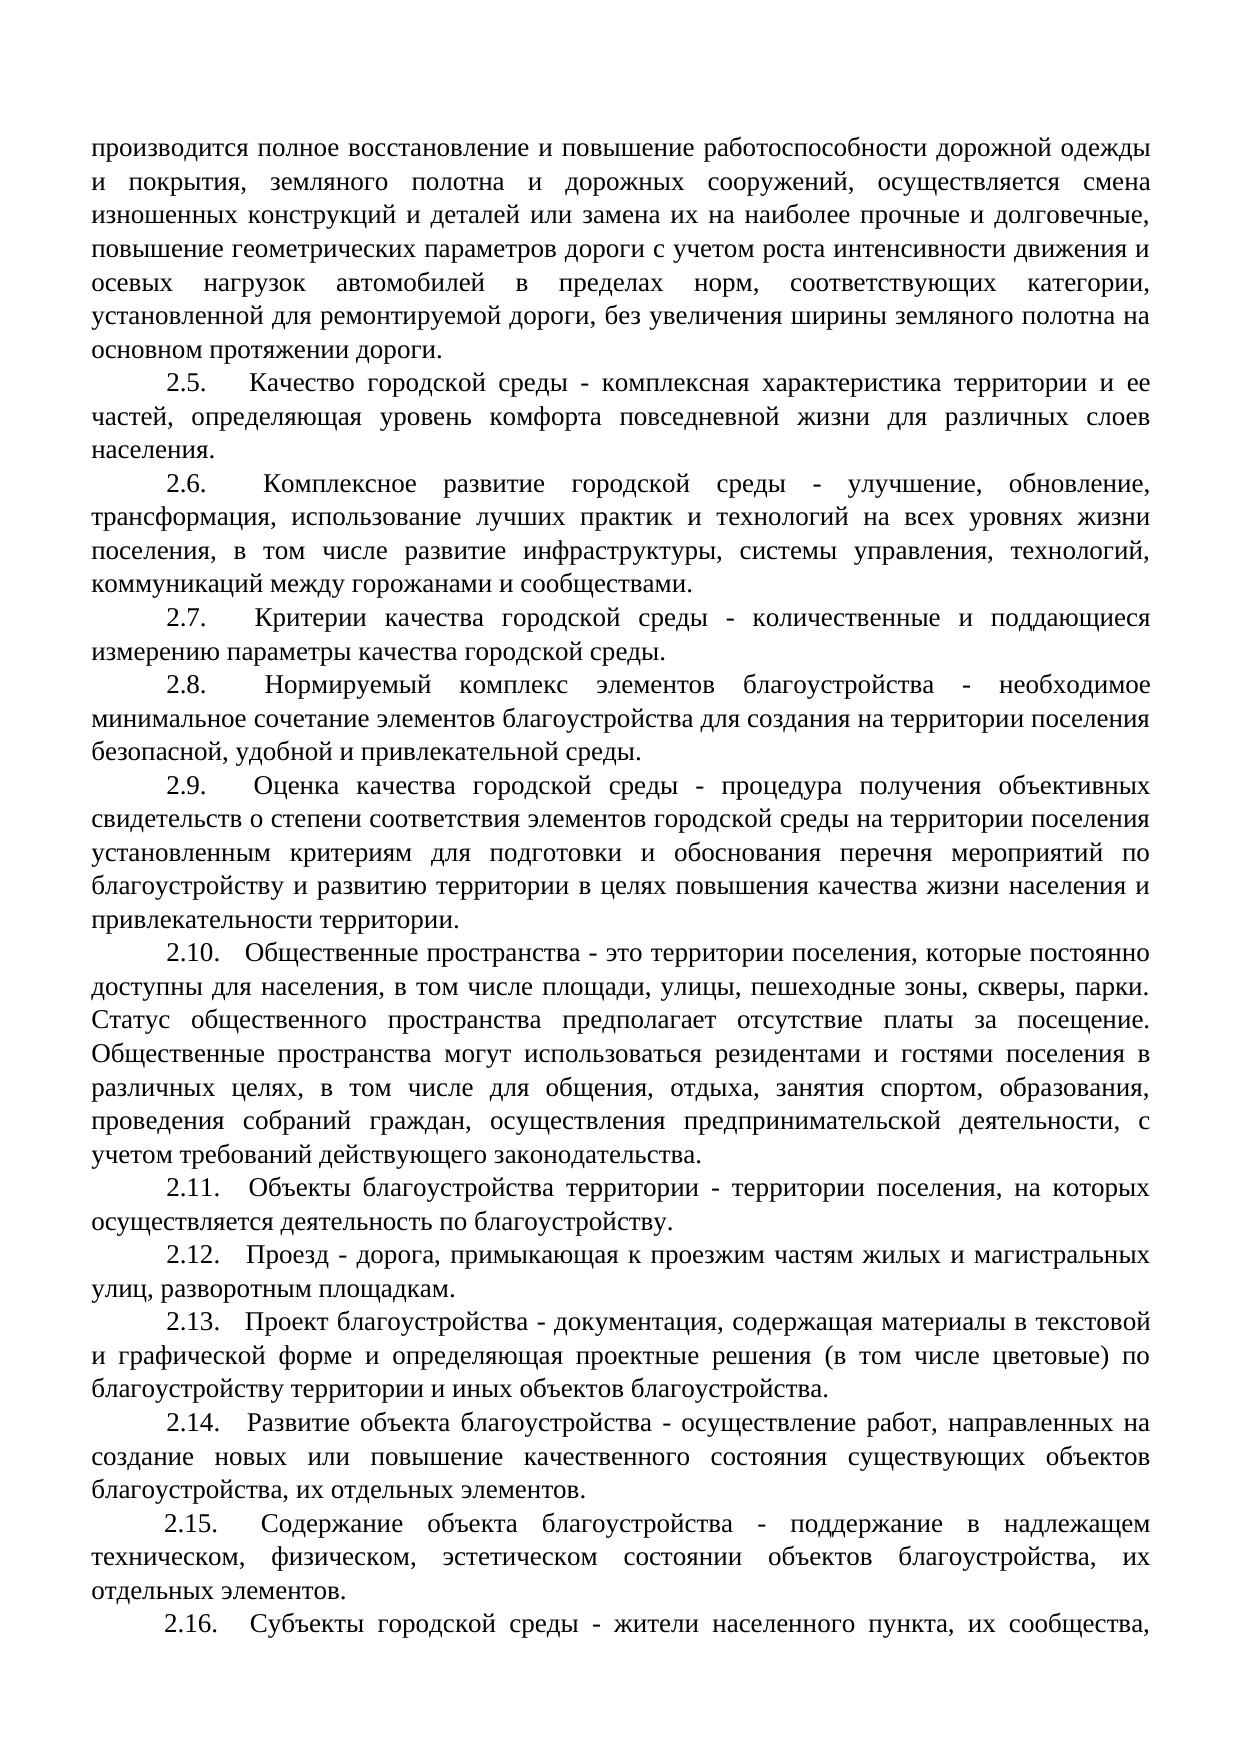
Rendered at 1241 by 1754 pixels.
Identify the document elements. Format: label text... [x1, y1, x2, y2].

list Проект благоустройства - документация, содержащая материалы в текстовой и графической форме и определяющая проектные решения (в том числе цветовые) по благоустройству территории и иных объектов благоустройства. [91, 1304, 1152, 1405]
list Нормируемый комплекс элементов благоустройства - необходимое минимальное сочетание элементов благоустройства для создания на территории поселения безопасной, удобной и привлекательной среды. [91, 667, 1152, 767]
list Оценка качества городской среды - процедура получения объективных свидетельств о степени соответствия элементов городской среды на территории поселения установленным критериям для подготовки и обоснования перечня мероприятий по благоустройству и развитию территории в целях повышения качества жизни населения и привлекательности территории. [91, 767, 1152, 935]
list Качество городской среды - комплексная характеристика территории и ее частей, определяющая уровень комфорта повседневной жизни для различных слоев населения. [91, 365, 1152, 466]
list Развитие объекта благоустройства - осуществление работ, направленных на создание новых или повышение качественного состояния существующих объектов благоустройства, их отдельных элементов. [91, 1405, 1152, 1505]
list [91, 1606, 1152, 1639]
list Содержание объекта благоустройства - поддержание в надлежащем техническом, физическом, эстетическом состоянии объектов благоустройства, их отдельных элементов. [91, 1505, 1152, 1606]
list Общественные пространства - это территории поселения, которые постоянно доступны для населения, в том числе площади, улицы, пешеходные зоны, скверы, парки. Статус общественного пространства предполагает отсутствие платы за посещение. Общественные пространства могут использоваться резидентами и гостями поселения в различных целях, в том числе для общения, отдыха, занятия спортом, образования, проведения собраний граждан, осуществления предпринимательской деятельности, с учетом требований действующего законодательства. [91, 935, 1152, 1170]
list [91, 130, 1152, 365]
list Критерии качества городской среды - количественные и поддающиеся измерению параметры качества городской среды. [91, 600, 1152, 667]
list Проезд - дорога, примыкающая к проезжим частям жилых и магистральных улиц, разворотным площадкам. [91, 1237, 1152, 1304]
list Комплексное развитие городской среды - улучшение, обновление, трансформация, использование лучших практик и технологий на всех уровнях жизни поселения, в том числе развитие инфраструктуры, системы управления, технологий, коммуникаций между горожанами и сообществами. [91, 466, 1152, 600]
list Объекты благоустройства территории - территории поселения, на которых осуществляется деятельность по благоустройству. [91, 1170, 1152, 1237]
